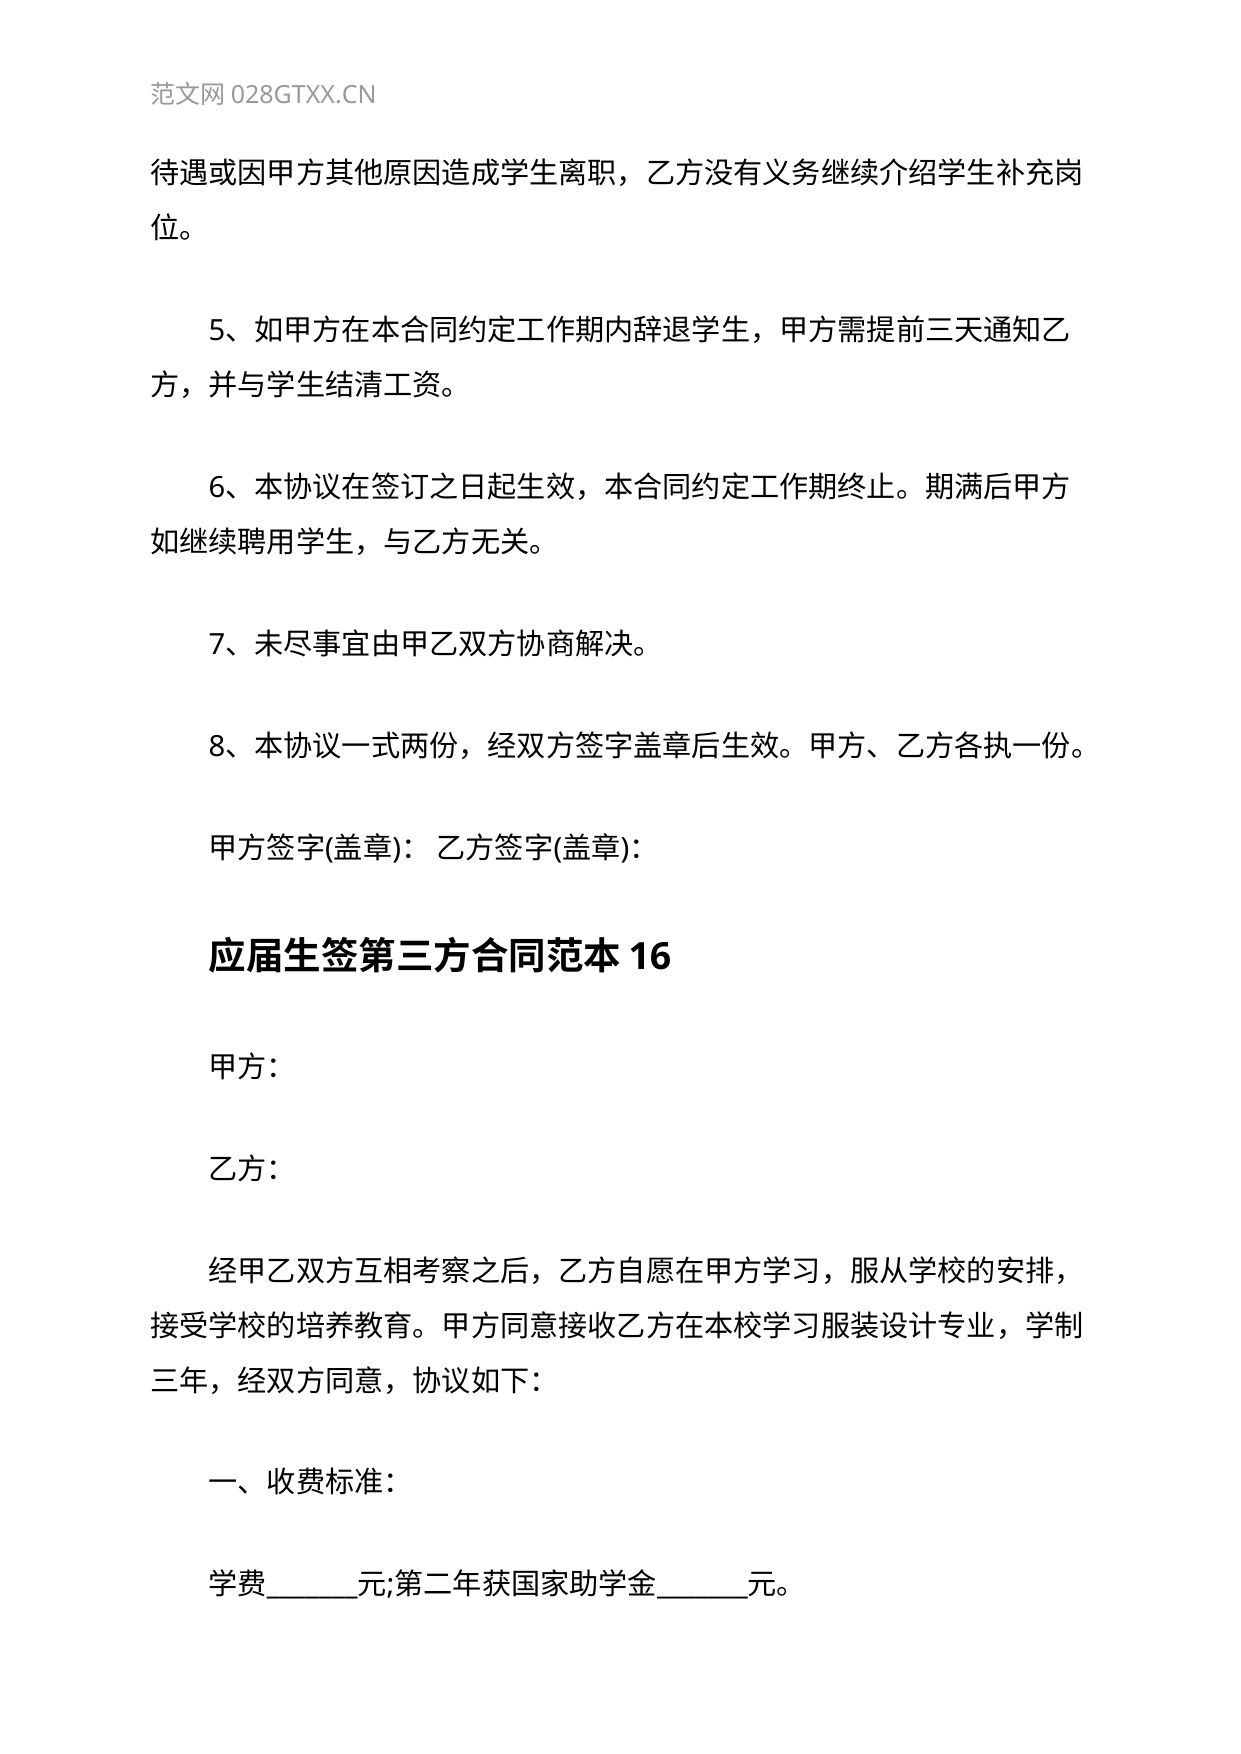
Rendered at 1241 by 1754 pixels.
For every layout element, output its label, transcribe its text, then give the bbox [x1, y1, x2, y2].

text 学费_______元;第二年获国家助学金_______元。 [150, 1561, 1090, 1603]
text 一、收费标准： [150, 1459, 1090, 1501]
text 8、本协议一式两份，经双方签字盖章后生效。甲方、乙方各执一份。 [150, 722, 1090, 764]
text 7、未尽事宜由甲乙双方协商解决。 [150, 620, 1090, 663]
text 甲方签字(盖章)： 乙方签字(盖章)： [150, 824, 1090, 867]
text 5、如甲方在本合同约定工作期内辞退学生，甲方需提前三天通知乙方，并与学生结清工资。 [150, 307, 1090, 404]
text 甲方： [150, 1044, 1090, 1086]
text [150, 150, 1090, 247]
text 应届生签第三方合同范本16 [150, 926, 1090, 981]
text 6、本协议在签订之日起生效，本合同约定工作期终止。期满后甲方如继续聘用学生，与乙方无关。 [150, 463, 1090, 561]
text 乙方： [150, 1146, 1090, 1188]
text 经甲乙双方互相考察之后，乙方自愿在甲方学习，服从学校的安排，接受学校的培养教育。甲方同意接收乙方在本校学习服装设计专业，学制三年，经双方同意，协议如下： [150, 1247, 1090, 1399]
